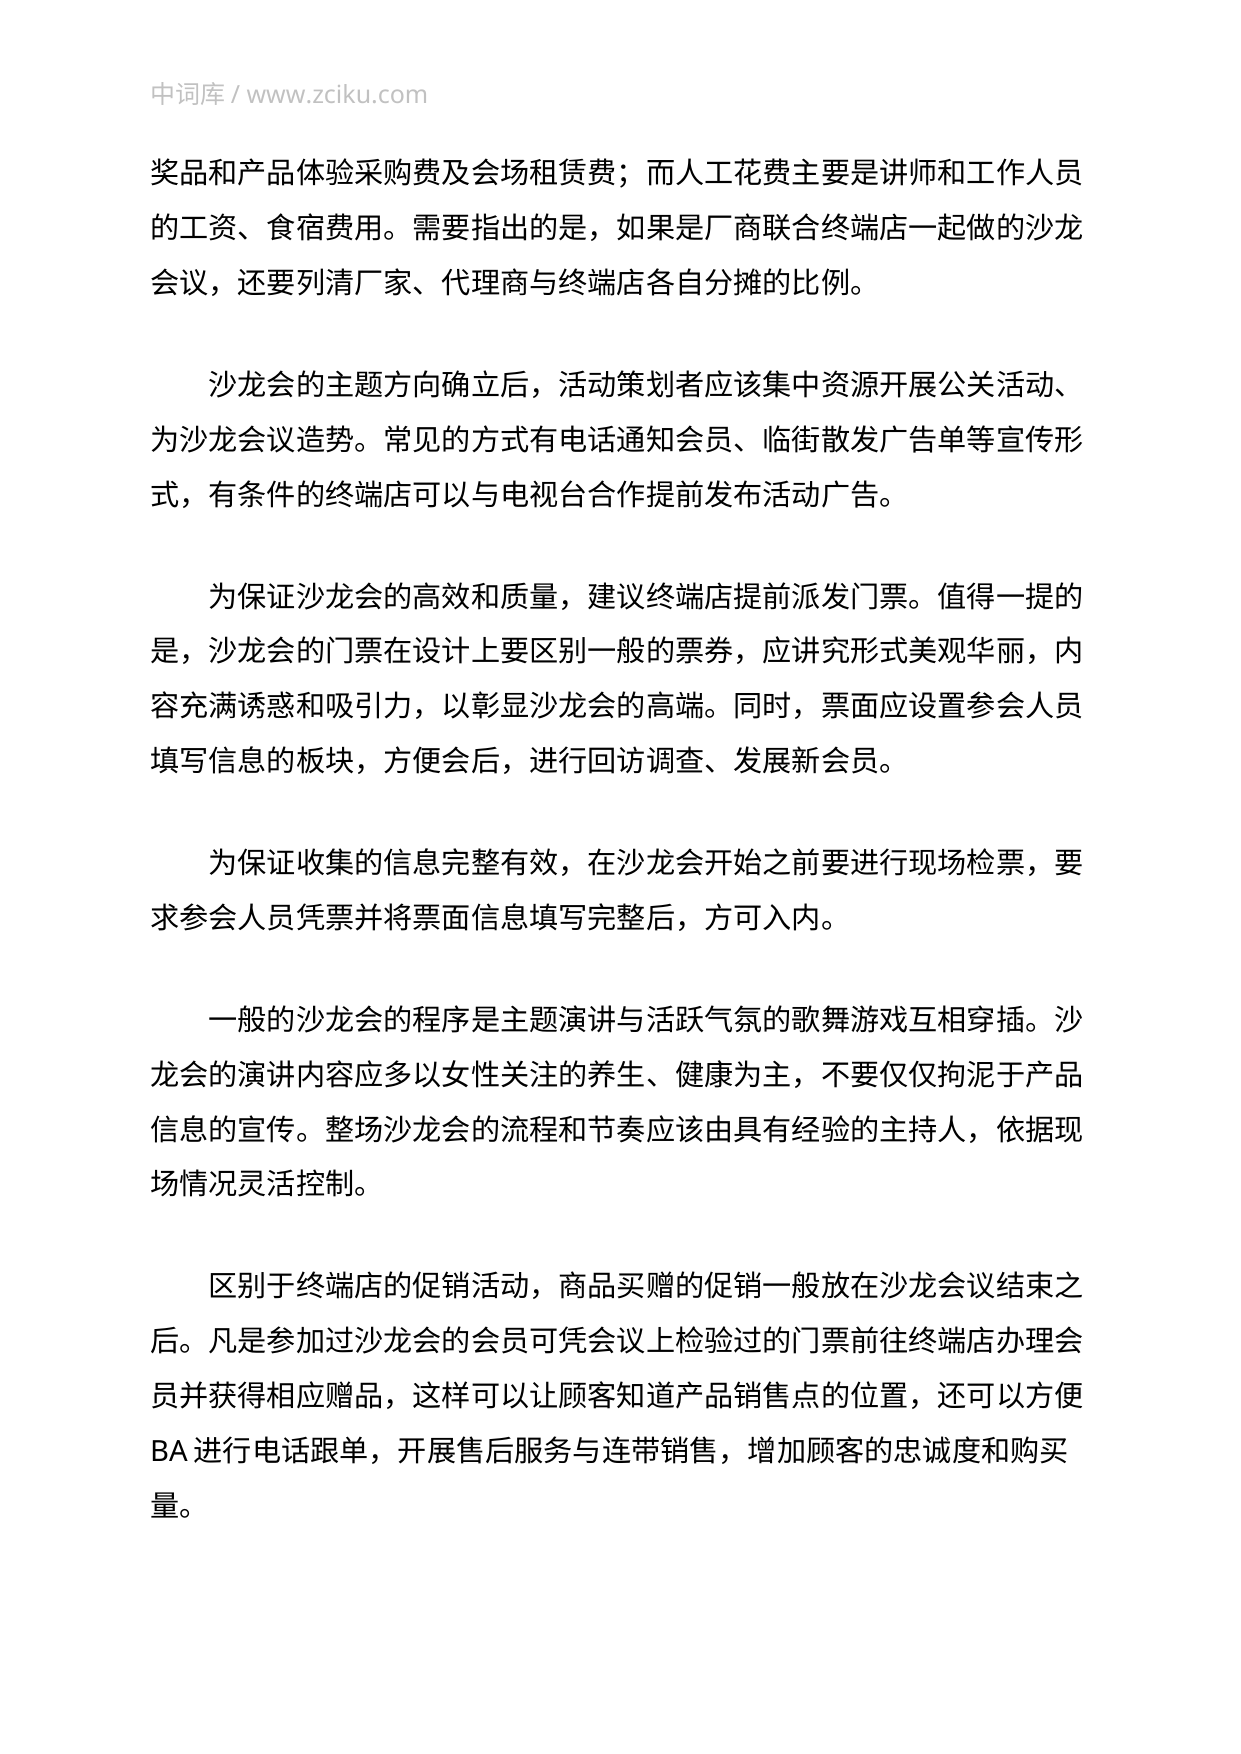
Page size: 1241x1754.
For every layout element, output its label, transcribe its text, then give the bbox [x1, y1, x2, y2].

text 沙龙会的主题方向确立后，活动策划者应该集中资源开展公关活动、为沙龙会议造势。常见的方式有电话通知会员、临街散发广告单等宣传形式，有条件的终端店可以与电视台合作提前发布活动广告。 [150, 362, 1090, 514]
text 一般的沙龙会的程序是主题演讲与活跃气氛的歌舞游戏互相穿插。沙龙会的演讲内容应多以女性关注的养生、健康为主，不要仅仅拘泥于产品信息的宣传。整场沙龙会的流程和节奏应该由具有经验的主持人，依据现场情况灵活控制。 [150, 996, 1090, 1203]
text 为保证收集的信息完整有效，在沙龙会开始之前要进行现场检票，要求参会人员凭票并将票面信息填写完整后，方可入内。 [150, 839, 1090, 937]
text 区别于终端店的促销活动，商品买赠的促销一般放在沙龙会议结束之后。凡是参加过沙龙会的会员可凭会议上检验过的门票前往终端店办理会员并获得相应赠品，这样可以让顾客知道产品销售点的位置，还可以方便BA进行电话跟单，开展售后服务与连带销售，增加顾客的忠诚度和购买量。 [150, 1263, 1090, 1525]
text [150, 150, 1090, 302]
text 为保证沙龙会的高效和质量，建议终端店提前派发门票。值得一提的是，沙龙会的门票在设计上要区别一般的票券，应讲究形式美观华丽，内容充满诱惑和吸引力，以彰显沙龙会的高端。同时，票面应设置参会人员填写信息的板块，方便会后，进行回访调查、发展新会员。 [150, 573, 1090, 780]
